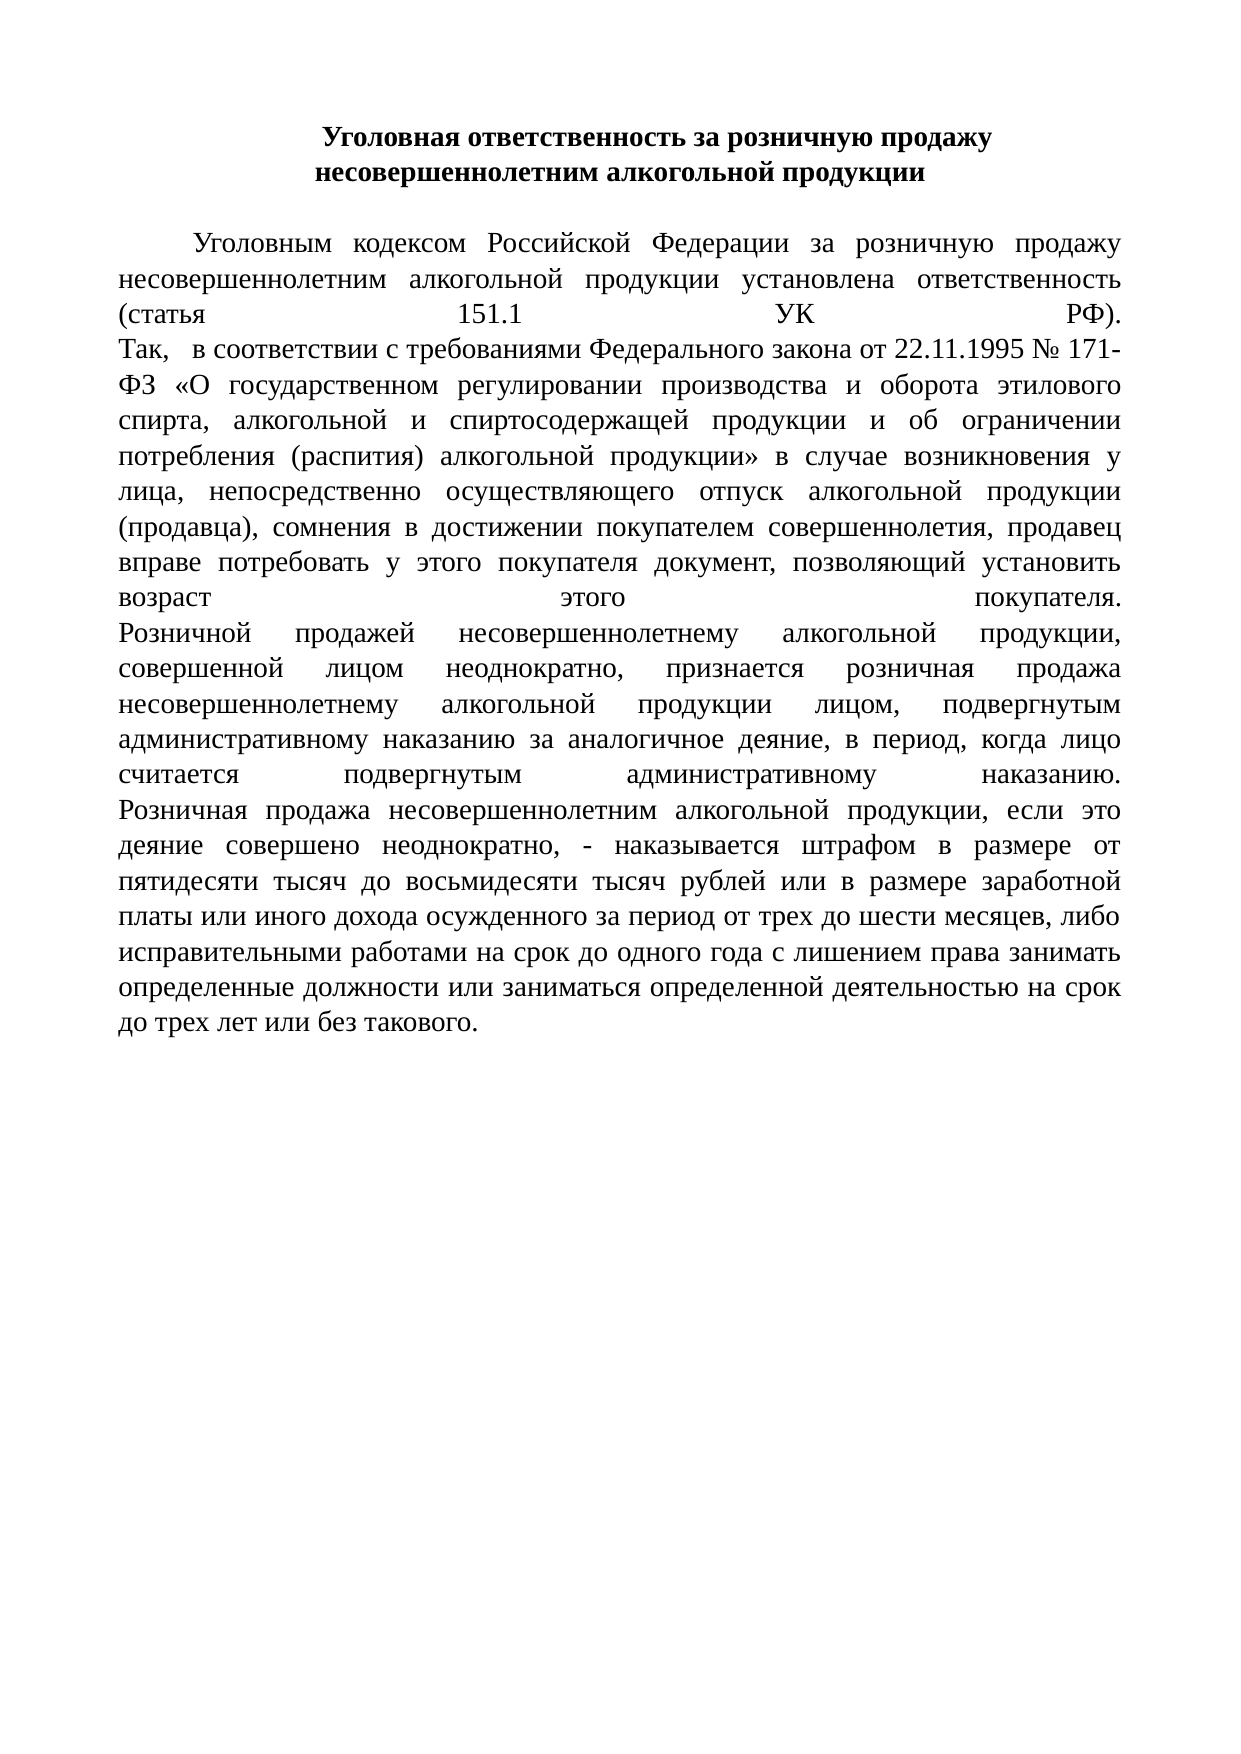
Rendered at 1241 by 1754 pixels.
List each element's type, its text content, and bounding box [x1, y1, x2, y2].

text Уголовная ответственность за розничную продажу несовершеннолетним алкогольной продукции [118, 118, 1122, 189]
text Уголовным кодексом Российской Федерации за розничную продажу несовершеннолетним алкогольной продукции установлена ответственность (статья 151.1 УК РФ). Так, в соответствии с требованиями Федерального закона от 22.11.1995 № 171-ФЗ «О государственном регулировании производства и оборота этилового спирта, алкогольной и спиртосодержащей продукции и об ограничении потребления (распития) алкогольной продукции» в случае возникновения у лица, непосредственно осуществляющего отпуск алкогольной продукции (продавца), сомнения в достижении покупателем совершеннолетия, продавец вправе потребовать у этого покупателя документ, позволяющий установить возраст этого покупателя. Розничной продажей несовершеннолетнему алкогольной продукции, совершенной лицом неоднократно, признается розничная продажа несовершеннолетнему алкогольной продукции лицом, подвергнутым административному наказанию за аналогичное деяние, в период, когда лицо считается подвергнутым административному наказанию. Розничная продажа несовершеннолетним алкогольной продукции, если это деяние совершено неоднократно, - наказывается штрафом в размере от пятидесяти тысяч до восьмидесяти тысяч рублей или в размере заработной платы или иного дохода осужденного за период от трех до шести месяцев, либо исправительными работами на срок до одного года с лишением права занимать определенные должности или заниматься определенной деятельностью на срок до трех лет или без такового. [118, 224, 1122, 1039]
